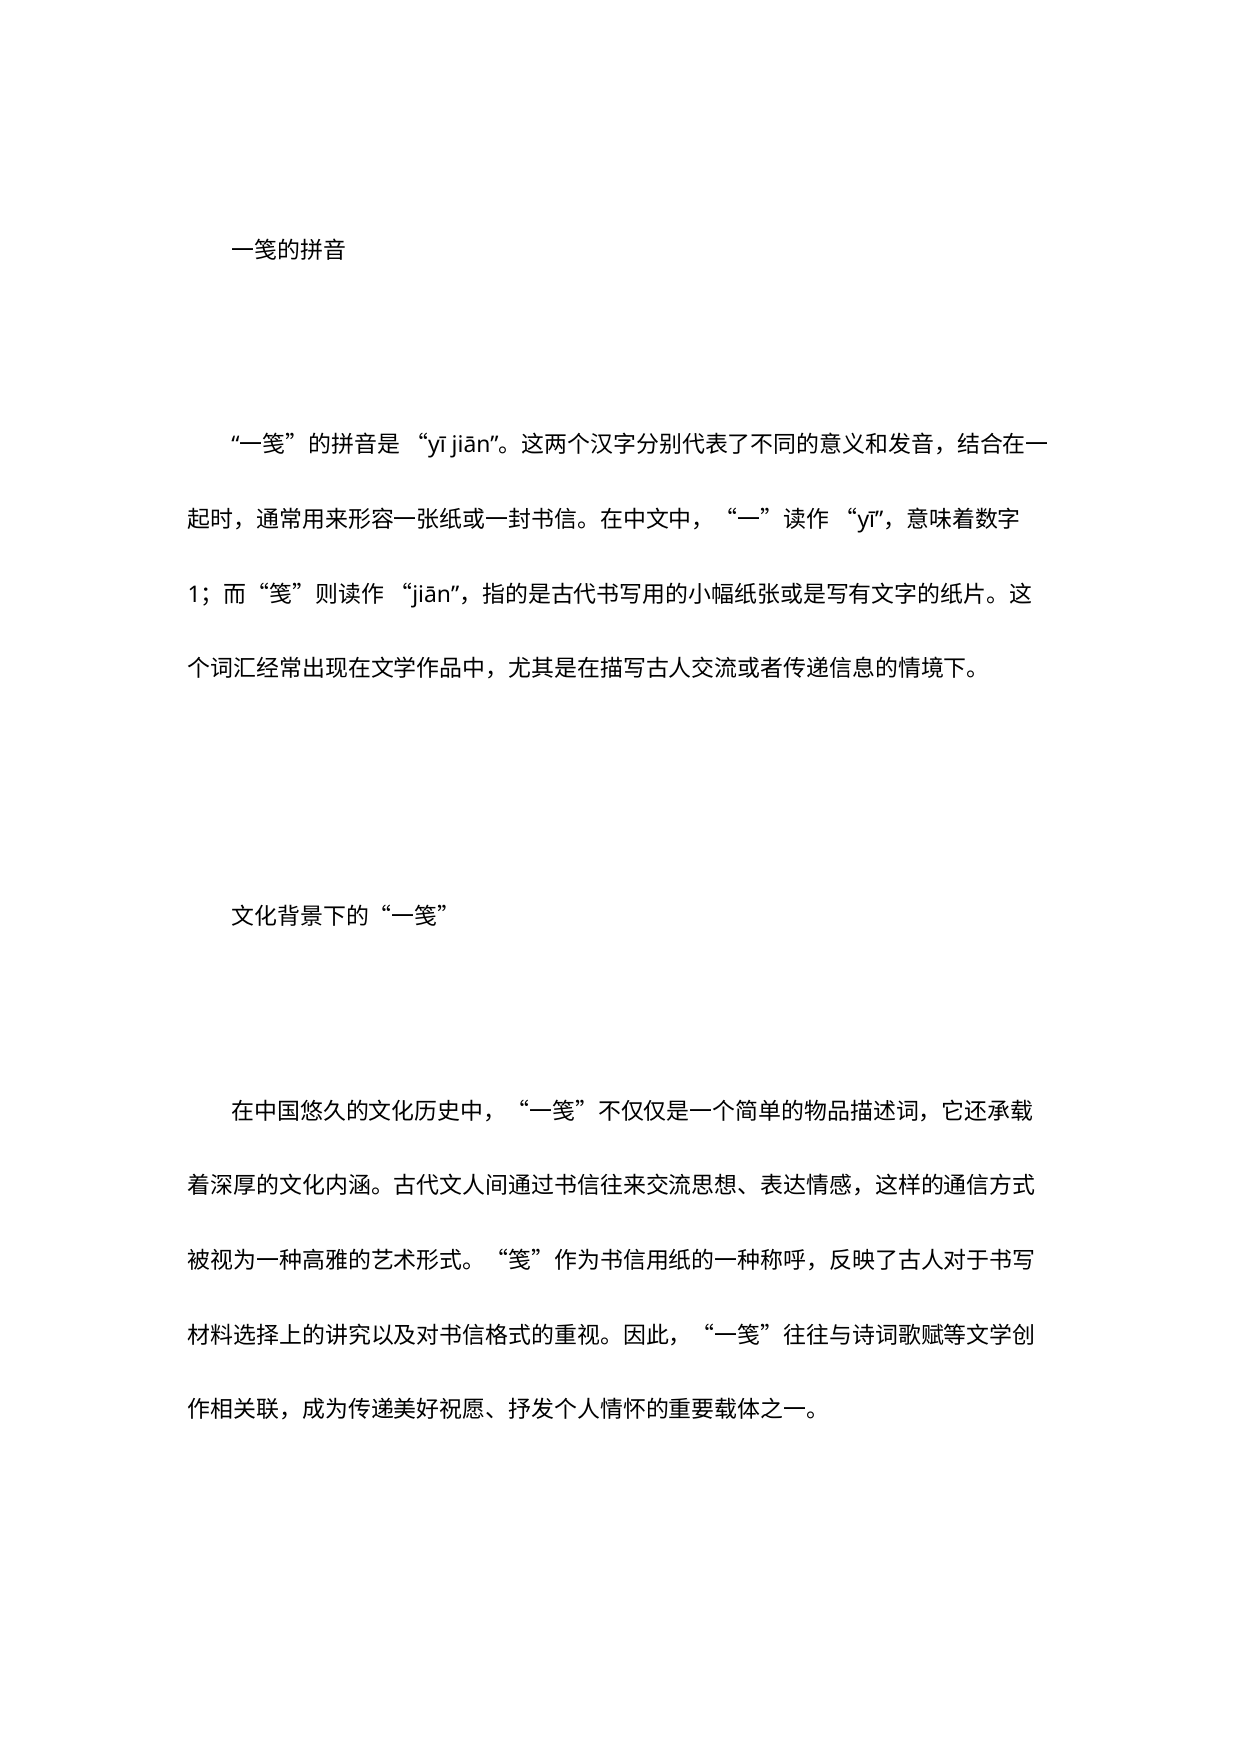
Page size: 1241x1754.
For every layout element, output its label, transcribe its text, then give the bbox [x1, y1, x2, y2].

text “一笺”的拼音是 “yī jiān”。这两个汉字分别代表了不同的意义和发音，结合在一起时，通常用来形容一张纸或一封书信。在中文中，“一”读作 “yī”，意味着数字1；而“笺”则读作 “jiān”，指的是古代书写用的小幅纸张或是写有文字的纸片。这个词汇经常出现在文学作品中，尤其是在描写古人交流或者传递信息的情境下。 [187, 410, 1053, 699]
text 一笺的拼音 [187, 216, 1053, 281]
text 文化背景下的“一笺” [187, 882, 1053, 947]
text 在中国悠久的文化历史中，“一笺”不仅仅是一个简单的物品描述词，它还承载着深厚的文化内涵。古代文人间通过书信往来交流思想、表达情感，这样的通信方式被视为一种高雅的艺术形式。“笺”作为书信用纸的一种称呼，反映了古人对于书写材料选择上的讲究以及对书信格式的重视。因此，“一笺”往往与诗词歌赋等文学创作相关联，成为传递美好祝愿、抒发个人情怀的重要载体之一。 [187, 1077, 1053, 1441]
